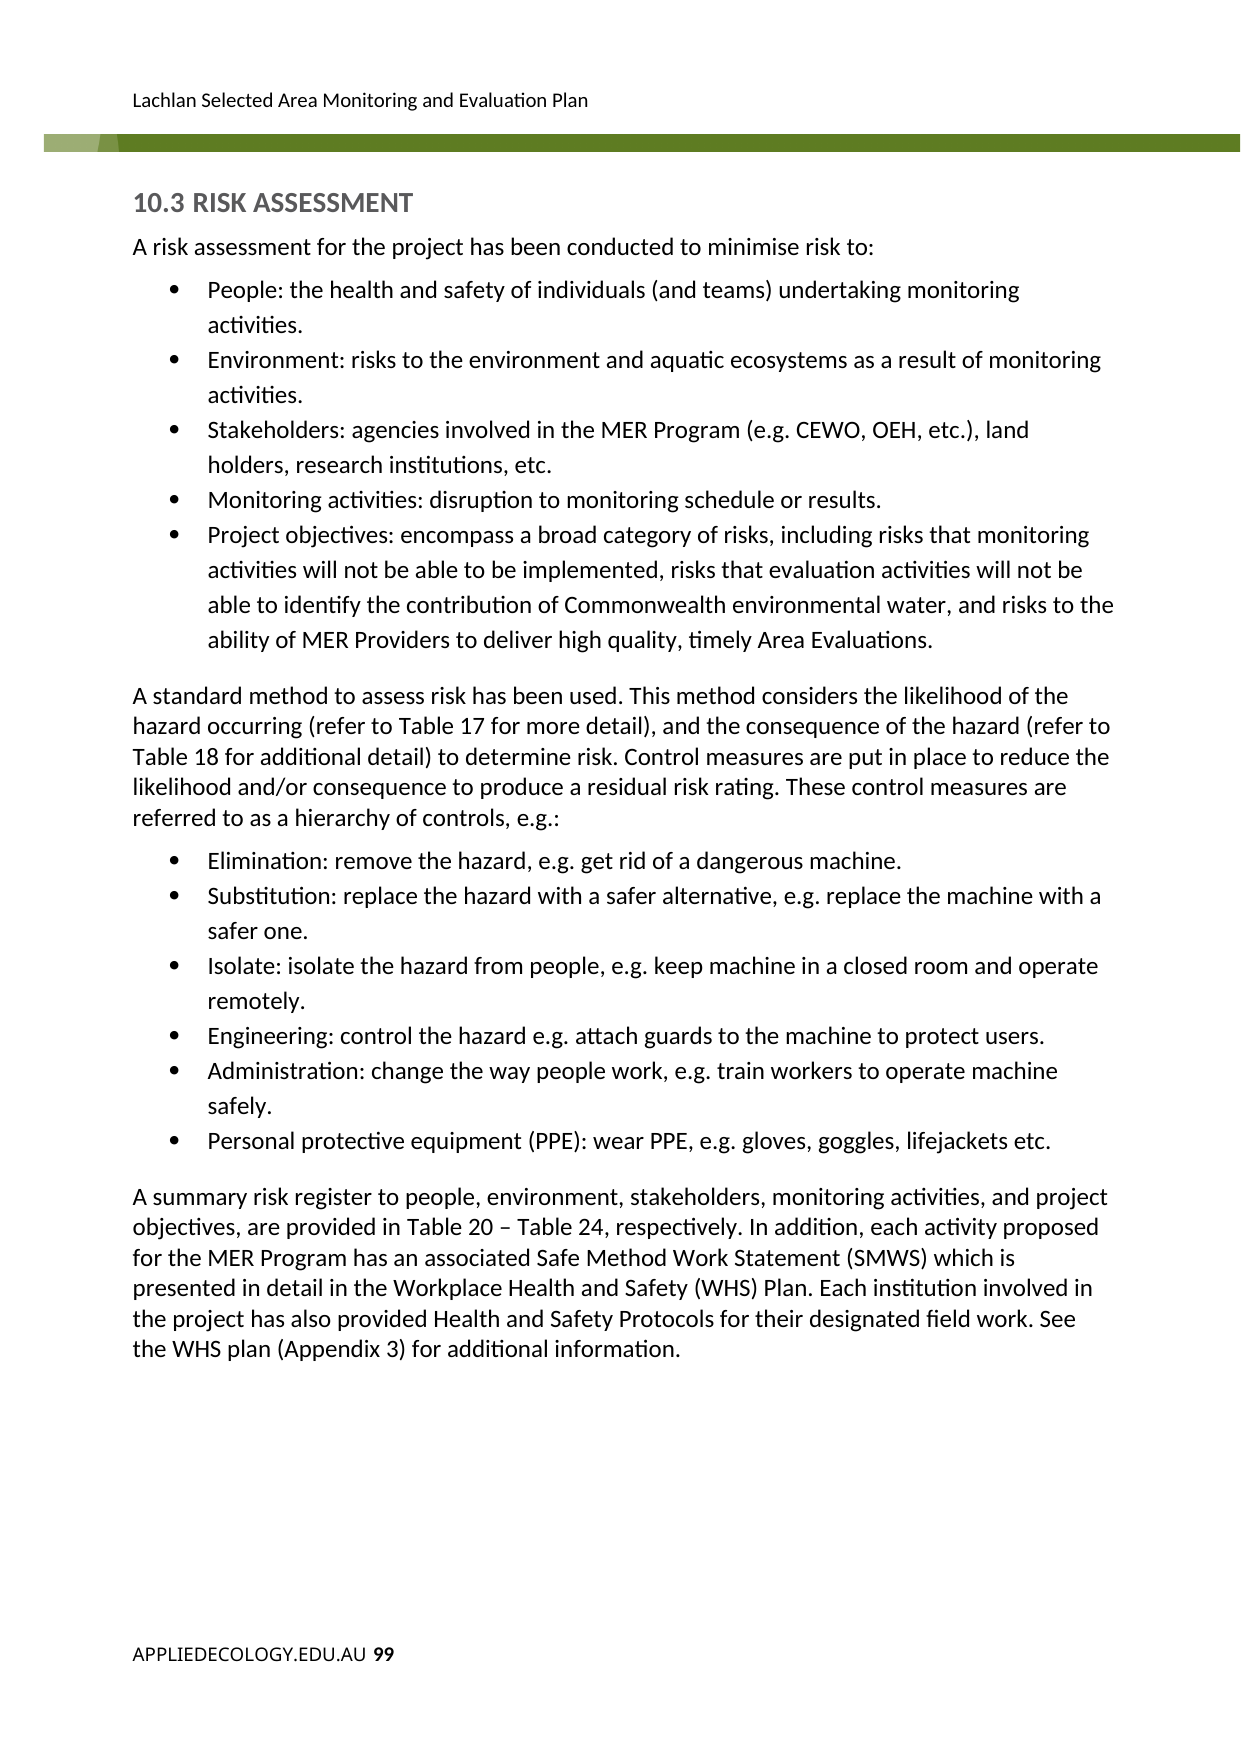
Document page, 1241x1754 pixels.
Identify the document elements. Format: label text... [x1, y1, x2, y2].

text A risk assessment for the project has been conducted to minimise risk to: [132, 231, 1116, 261]
list Substitution: replace the hazard with a safer alternative, e.g. replace the machine with a safer one. [170, 880, 1116, 945]
list Engineering: control the hazard e.g. attach guards to the machine to protect users. [170, 1020, 1116, 1050]
text A summary risk register to people, environment, stakeholders, monitoring activities, and project objectives, are provided in Table 20 – Table 24, respectively. In addition, each activity proposed for the MER Program has an associated Safe Method Work Statement (SMWS) which is presented in detail in the Workplace Health and Safety (WHS) Plan. Each institution involved in the project has also provided Health and Safety Protocols for their designated field work. See the WHS plan (Appendix 3) for additional information. [132, 1181, 1116, 1364]
list Stakeholders: agencies involved in the MER Program (e.g. CEWO, OEH, etc.), land holders, research institutions, etc. [170, 414, 1116, 479]
list Isolate: isolate the hazard from people, e.g. keep machine in a closed room and operate remotely. [170, 950, 1116, 1015]
list Elimination: remove the hazard, e.g. get rid of a dangerous machine. [170, 845, 1116, 875]
list Monitoring activities: disruption to monitoring schedule or results. [170, 484, 1116, 514]
list People: the health and safety of individuals (and teams) undertaking monitoring activities. [170, 274, 1116, 339]
picture [43, 134, 1241, 152]
list Administration: change the way people work, e.g. train workers to operate machine safely. [170, 1055, 1116, 1120]
list Project objectives: encompass a broad category of risks, including risks that monitoring activities will not be able to be implemented, risks that evaluation activities will not be able to identify the contribution of Commonwealth environmental water, and risks to the ability of MER Providers to deliver high quality, timely Area Evaluations. [170, 519, 1116, 654]
subtitle Risk assessment [132, 189, 1116, 218]
list Environment: risks to the environment and aquatic ecosystems as a result of monitoring activities. [170, 344, 1116, 409]
list Personal protective equipment (PPE): wear PPE, e.g. gloves, goggles, lifejackets etc. [170, 1125, 1116, 1155]
text A standard method to assess risk has been used. This method considers the likelihood of the hazard occurring (refer to Table 17 for more detail), and the consequence of the hazard (refer to Table 18 for additional detail) to determine risk. Control measures are put in place to reduce the likelihood and/or consequence to produce a residual risk rating. These control measures are referred to as a hierarchy of controls, e.g.: [132, 680, 1116, 832]
